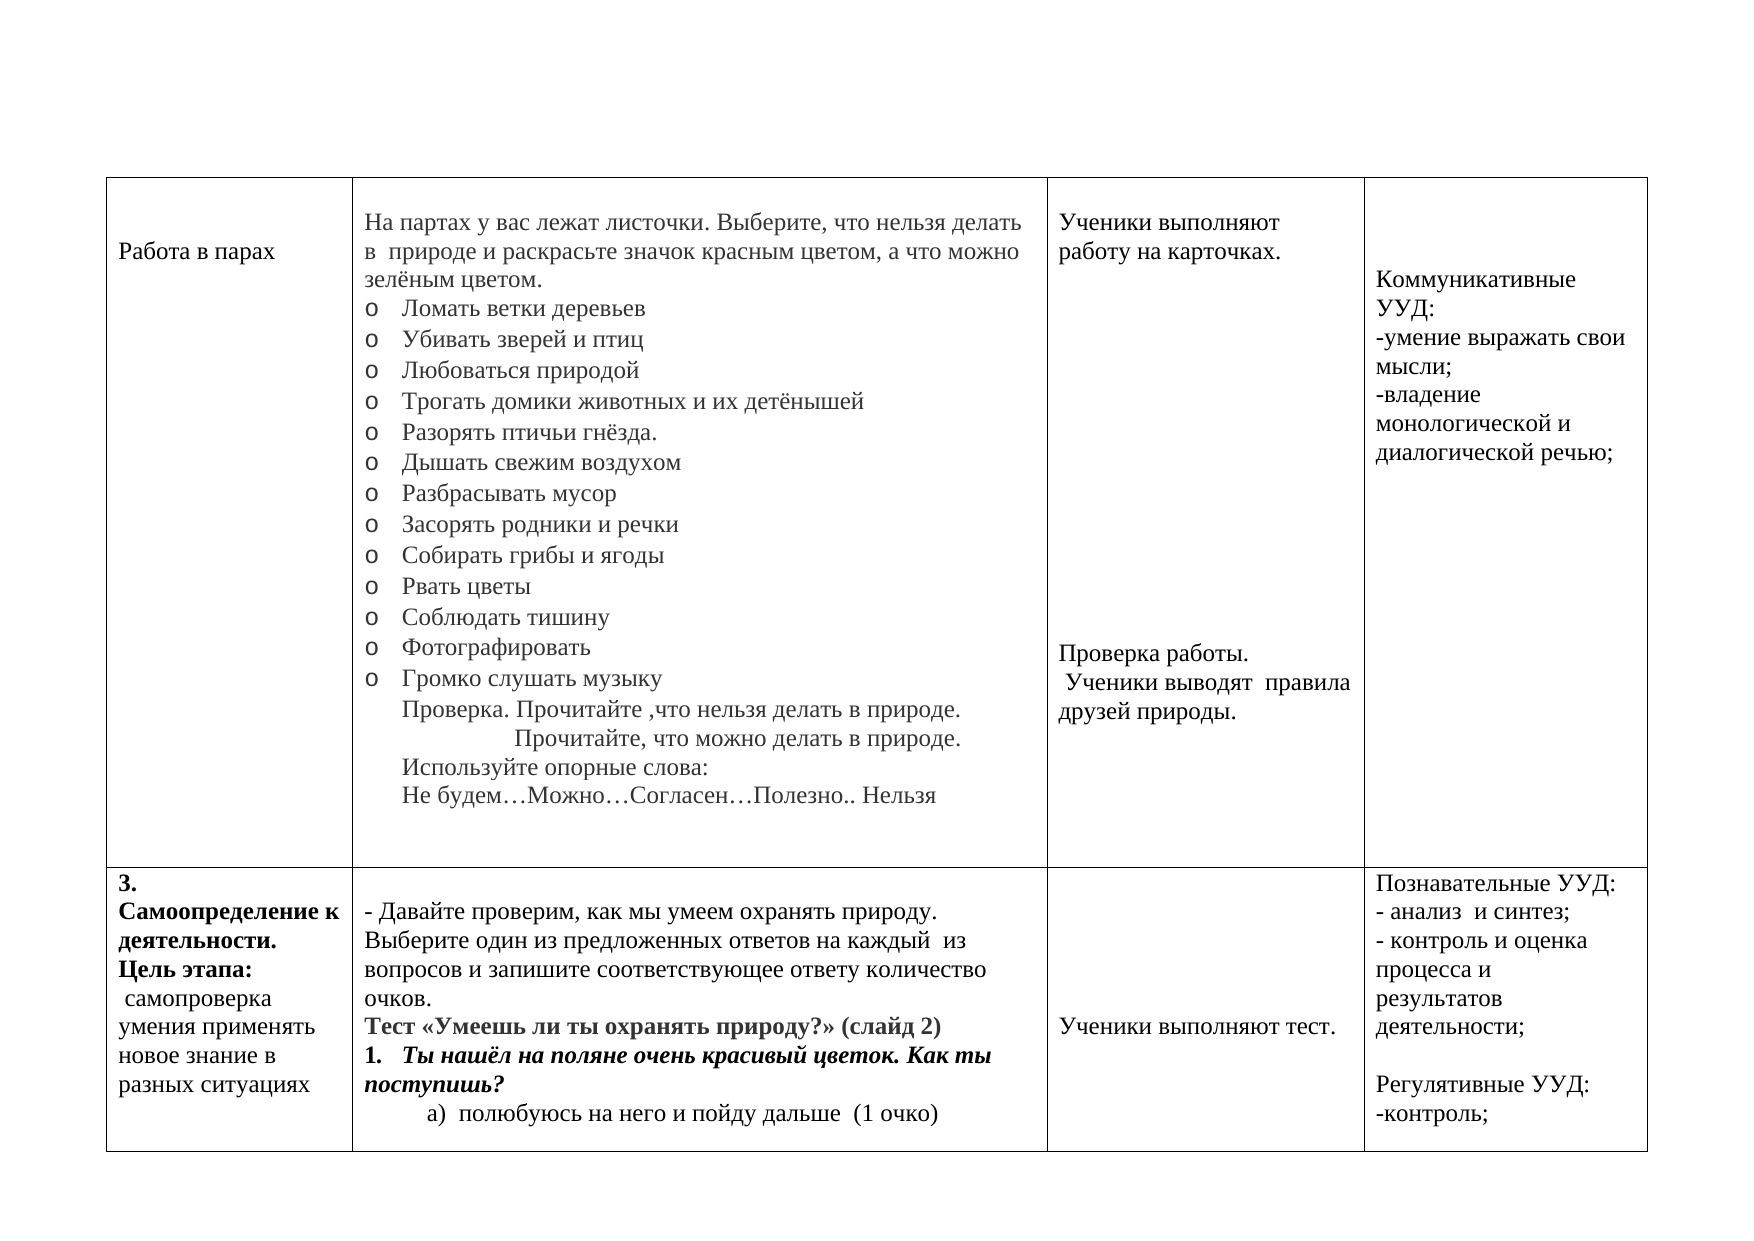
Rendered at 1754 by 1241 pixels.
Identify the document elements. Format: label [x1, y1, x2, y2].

table_cell [1048, 178, 1364, 867]
table_cell [107, 178, 352, 867]
table_cell [1365, 178, 1647, 867]
table_cell [1365, 868, 1647, 1151]
table_cell [353, 868, 1047, 1151]
table_cell [107, 868, 352, 1151]
table_cell [1048, 868, 1364, 1151]
table_cell [353, 178, 1047, 867]
